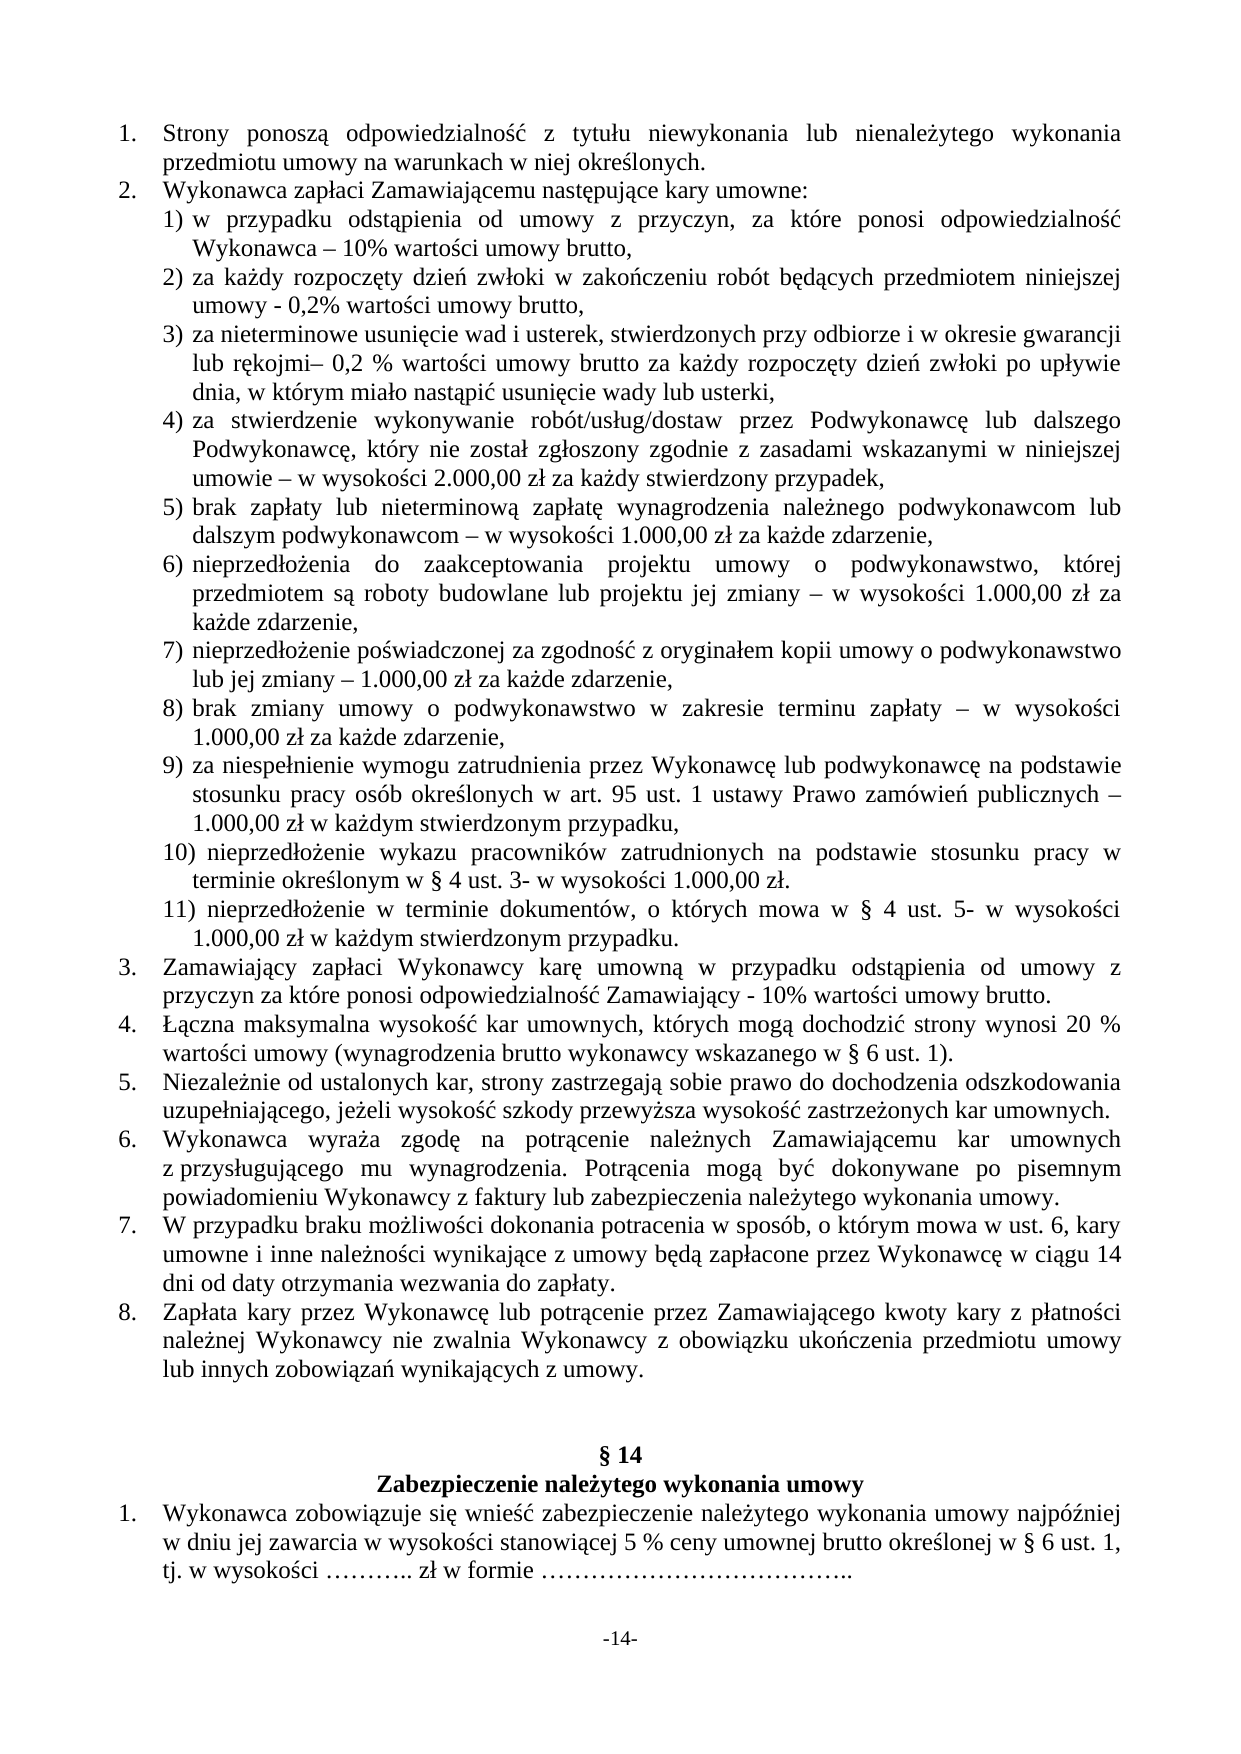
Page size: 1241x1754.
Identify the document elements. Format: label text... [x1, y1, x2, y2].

text Zabezpieczenie należytego wykonania umowy [118, 1469, 1122, 1498]
list Zamawiający zapłaci Wykonawcy karę umowną w przypadku odstąpienia od umowy z przyczyn za które ponosi odpowiedzialność Zamawiający - 10% wartości umowy brutto. [118, 952, 1122, 1009]
list brak zapłaty lub nieterminową zapłatę wynagrodzenia należnego podwykonawcom lub dalszym podwykonawcom – w wysokości 1.000,00 zł za każde zdarzenie, [162, 492, 1122, 549]
list Zapłata kary przez Wykonawcę lub potrącenie przez Zamawiającego kwoty kary z płatności należnej Wykonawcy nie zwalnia Wykonawcy z obowiązku ukończenia przedmiotu umowy lub innych zobowiązań wynikających z umowy. [118, 1297, 1122, 1383]
list brak zmiany umowy o podwykonawstwo w zakresie terminu zapłaty – w wysokości 1.000,00 zł za każde zdarzenie, [162, 693, 1122, 751]
list Wykonawca zobowiązuje się wnieść zabezpieczenie należytego wykonania umowy najpóźniej w dniu jej zawarcia w wysokości stanowiącej 5 % ceny umownej brutto określonej w § 6 ust. 1, tj. w wysokości ……….. zł w formie ……………………………….. [118, 1498, 1122, 1584]
list W przypadku braku możliwości dokonania potracenia w sposób, o którym mowa w ust. 6, kary umowne i inne należności wynikające z umowy będą zapłacone przez Wykonawcę w ciągu 14 dni od daty otrzymania wezwania do zapłaty. [118, 1211, 1122, 1297]
list Strony ponoszą odpowiedzialność z tytułu niewykonania lub nienależytego wykonania przedmiotu umowy na warunkach w niej określonych. [118, 118, 1122, 176]
list Wykonawca zapłaci Zamawiającemu następujące kary umowne: [118, 176, 1122, 204]
list Łączna maksymalna wysokość kar umownych, których mogą dochodzić strony wynosi 20 % wartości umowy (wynagrodzenia brutto wykonawcy wskazanego w § 6 ust. 1). [118, 1009, 1122, 1067]
list Wykonawca wyraża zgodę na potrącenie należnych Zamawiającemu kar umownych z przysługującego mu wynagrodzenia. Potrącenia mogą być dokonywane po pisemnym powiadomieniu Wykonawcy z faktury lub zabezpieczenia należytego wykonania umowy. [118, 1124, 1122, 1211]
list nieprzedłożenie wykazu pracowników zatrudnionych na podstawie stosunku pracy w terminie określonym w § 4 ust. 3- w wysokości 1.000,00 zł. [162, 837, 1122, 894]
list za nieterminowe usunięcie wad i usterek, stwierdzonych przy odbiorze i w okresie gwarancji lub rękojmi– 0,2 % wartości umowy brutto za każdy rozpoczęty dzień zwłoki po upływie dnia, w którym miało nastąpić usunięcie wady lub usterki, [162, 319, 1122, 406]
list nieprzedłożenie poświadczonej za zgodność z oryginałem kopii umowy o podwykonawstwo lub jej zmiany – 1.000,00 zł za każde zdarzenie, [162, 636, 1122, 693]
list nieprzedłożenie w terminie dokumentów, o których mowa w § 4 ust. 5- w wysokości 1.000,00 zł w każdym stwierdzonym przypadku. [162, 894, 1122, 952]
list w przypadku odstąpienia od umowy z przyczyn, za które ponosi odpowiedzialność Wykonawca – 10% wartości umowy brutto, [162, 204, 1122, 262]
list za każdy rozpoczęty dzień zwłoki w zakończeniu robót będących przedmiotem niniejszej umowy - 0,2% wartości umowy brutto, [162, 262, 1122, 319]
list nieprzedłożenia do zaakceptowania projektu umowy o podwykonawstwo, której przedmiotem są roboty budowlane lub projektu jej zmiany – w wysokości 1.000,00 zł za każde zdarzenie, [162, 549, 1122, 636]
list Niezależnie od ustalonych kar, strony zastrzegają sobie prawo do dochodzenia odszkodowania uzupełniającego, jeżeli wysokość szkody przewyższa wysokość zastrzeżonych kar umownych. [118, 1067, 1122, 1124]
list za niespełnienie wymogu zatrudnienia przez Wykonawcę lub podwykonawcę na podstawie stosunku pracy osób określonych w art. 95 ust. 1 ustawy Prawo zamówień publicznych – 1.000,00 zł w każdym stwierdzonym przypadku, [162, 751, 1122, 837]
list za stwierdzenie wykonywanie robót/usług/dostaw przez Podwykonawcę lub dalszego Podwykonawcę, który nie został zgłoszony zgodnie z zasadami wskazanymi w niniejszej umowie – w wysokości 2.000,00 zł za każdy stwierdzony przypadek, [162, 406, 1122, 492]
text § 14 [118, 1441, 1122, 1469]
